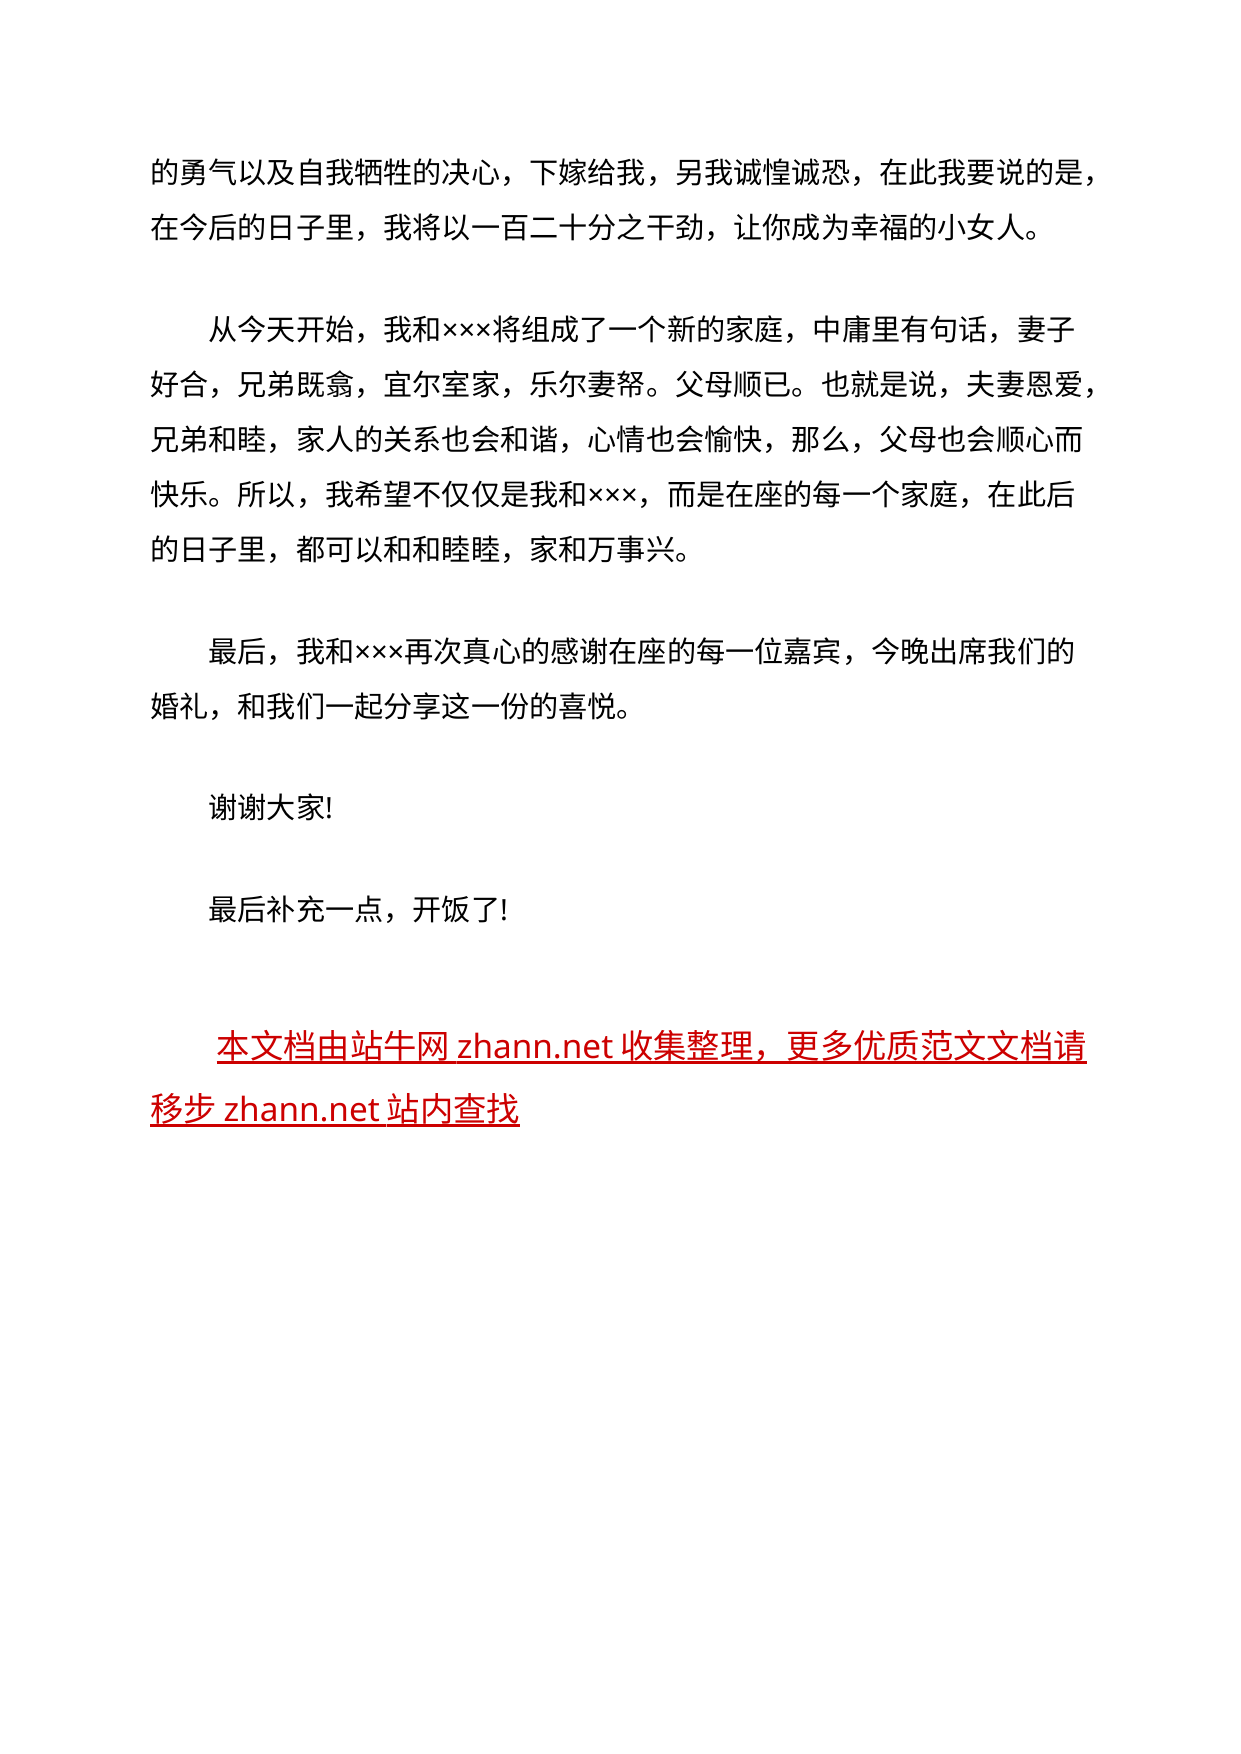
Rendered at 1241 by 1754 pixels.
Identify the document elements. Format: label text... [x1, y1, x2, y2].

text 最后补充一点，开饭了! [150, 887, 1090, 929]
text 从今天开始，我和×××将组成了一个新的家庭，中庸里有句话，妻子好合，兄弟既翕，宜尔室家，乐尔妻帑。父母顺已。也就是说，夫妻恩爱，兄弟和睦，家人的关系也会和谐，心情也会愉快，那么，父母也会顺心而快乐。所以，我希望不仅仅是我和×××，而是在座的每一个家庭，在此后的日子里，都可以和和睦睦，家和万事兴。 [150, 307, 1090, 569]
text 本文档由站牛网zhann.net收集整理，更多优质范文文档请移步zhann.net站内查找 [150, 1020, 1090, 1131]
text 谢谢大家! [150, 785, 1090, 827]
text 最后，我和×××再次真心的感谢在座的每一位嘉宾，今晚出席我们的婚礼，和我们一起分享这一份的喜悦。 [150, 628, 1090, 726]
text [150, 150, 1090, 247]
